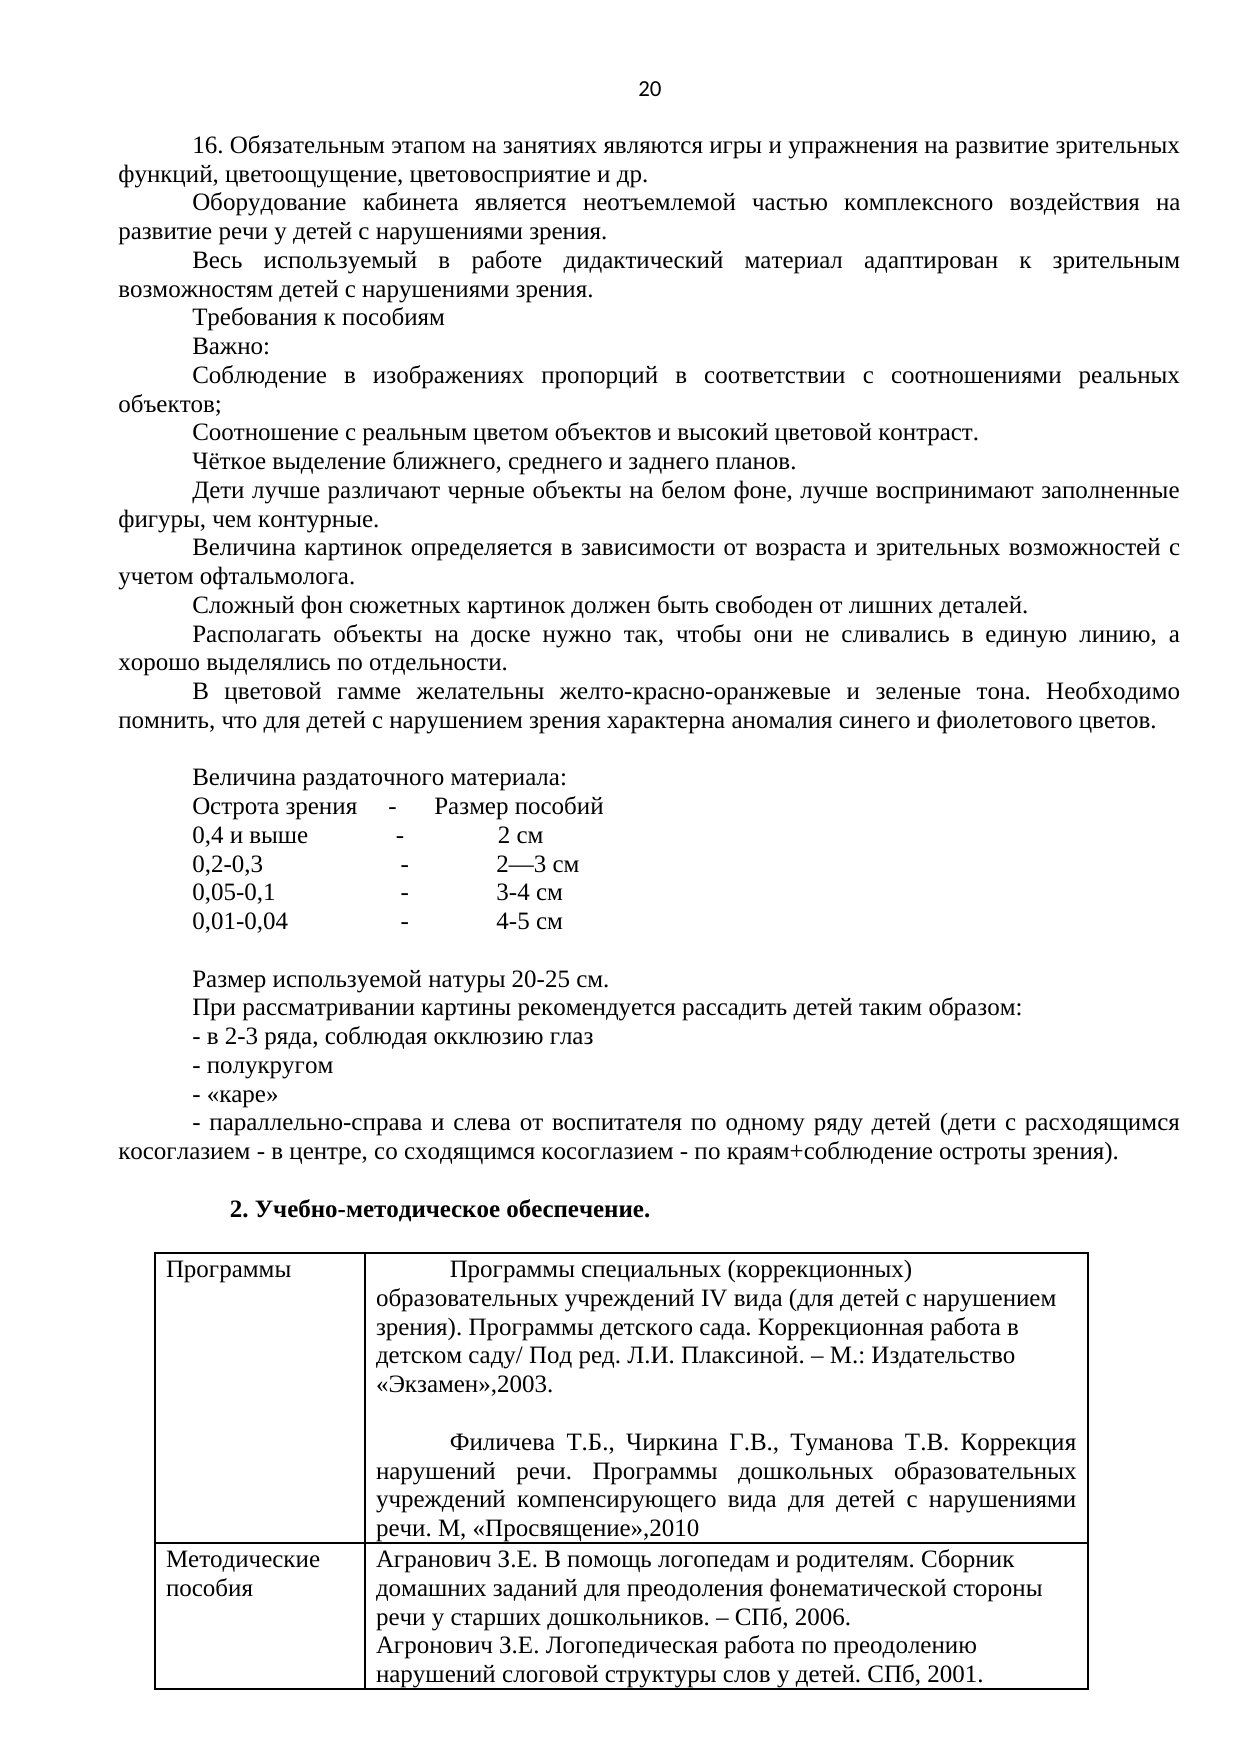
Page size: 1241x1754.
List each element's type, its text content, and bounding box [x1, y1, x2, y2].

text Располагать объекты на доске нужно так, чтобы они не сливались в единую линию, а хорошо выделялись по отдельности. [118, 619, 1181, 676]
text Величина картинок определяется в зависимости от возраста и зрительных возможностей с учетом офтальмолога. [118, 532, 1181, 590]
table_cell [156, 1544, 364, 1688]
text 0,01-0,04 - 4-5 см [118, 906, 1181, 935]
text Размер используемой натуры 20-25 см. [118, 964, 1181, 992]
text В цветовой гамме желательны желто-красно-оранжевые и зеленые тона. Необходимо помнить, что для детей с нарушением зрения характерна аномалия синего и фиолетового цветов. [118, 676, 1181, 734]
text Важно: [118, 331, 1181, 360]
table_header Программы специальных (коррекционных) образовательных учреждений IV вида (для детей с нарушением зрения). Программы детского сада. Коррекционная работа в детском саду/ Под ред. Л.И. Плаксиной. – М.: Издательство «Экзамен»,2003. Филичева Т.Б., Чиркина Г.В., Туманова Т.В. Коррекция нарушений речи. Программы дошкольных образовательных учреждений компенсирующего вида для детей с нарушениями речи. М, «Просвящение»,2010 [366, 1254, 1087, 1542]
text 0,2-0,3 - 2—3 см [118, 849, 1181, 877]
text 2. Учебно-методическое обеспечение. [156, 1194, 1181, 1223]
text Сложный фон сюжетных картинок должен быть свободен от лишних деталей. [118, 590, 1181, 619]
text - в 2-3 ряда, соблюдая окклюзию глаз [118, 1021, 1181, 1050]
text - «каре» [118, 1079, 1181, 1107]
text 0,4 и выше - 2 см [118, 820, 1181, 849]
text Весь используемый в работе дидактический материал адаптирован к зрительным возможностям детей с нарушениями зрения. [118, 245, 1181, 302]
text Величина раздаточного материала: [118, 762, 1181, 791]
table_header Программы [156, 1254, 364, 1542]
text Требования к пособиям [118, 302, 1181, 331]
text - параллельно-справа и слева от воспитателя по одному ряду детей (дети с расходящимся косоглазием - в центре, со сходящимся косоглазием - по краям+соблюдение остроты зрения). [118, 1107, 1181, 1165]
text 0,05-0,1 - 3-4 см [118, 877, 1181, 906]
text Дети лучше различают черные объекты на белом фоне, лучше воспринимают заполненные фигуры, чем контурные. [118, 475, 1181, 532]
text Соблюдение в изображениях пропорций в соответствии с соотношениями реальных объектов; [118, 360, 1181, 417]
text Соотношение с реальным цветом объектов и высокий цветовой контраст. [118, 417, 1181, 446]
text При рассматривании картины рекомендуется рассадить детей таким образом: [118, 992, 1181, 1021]
text Чёткое выделение ближнего, среднего и заднего планов. [118, 446, 1181, 475]
text Острота зрения - Размер пособий [118, 791, 1181, 820]
text 16. Обязательным этапом на занятиях являются игры и упражнения на развитие зрительных функций, цветоощущение, цветовосприятие и др. [118, 130, 1181, 187]
text - полукругом [118, 1050, 1181, 1079]
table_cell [366, 1544, 1087, 1688]
text Оборудование кабинета является неотъемлемой частью комплексного воздействия на развитие речи у детей с нарушениями зрения. [118, 187, 1181, 245]
